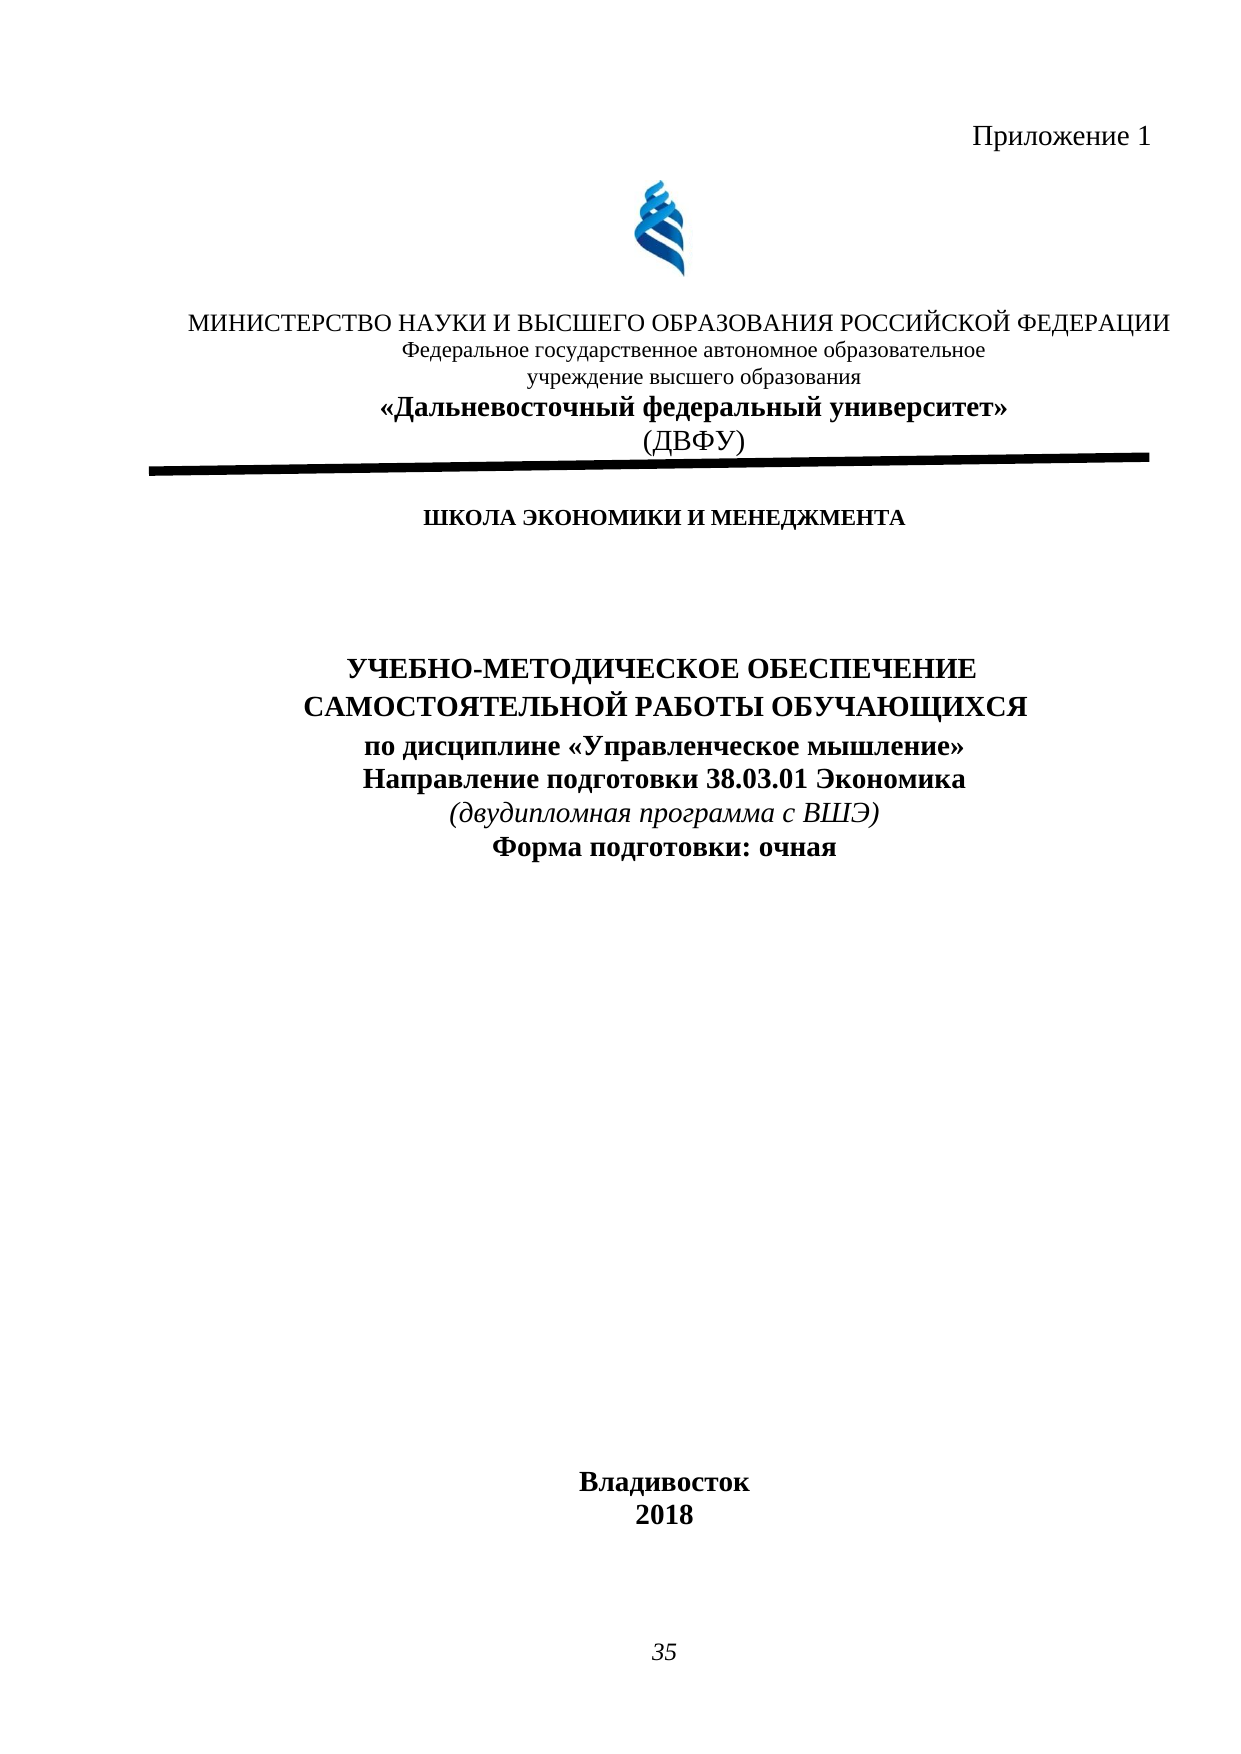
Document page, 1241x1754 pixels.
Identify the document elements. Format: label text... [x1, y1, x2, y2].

text Форма подготовки: очная [177, 829, 1152, 862]
text учреждение высшего образования [177, 363, 1152, 389]
text Приложение 1 [177, 118, 1152, 152]
text «Дальневосточный федеральный университет» [177, 389, 1152, 423]
text (ДВФУ) [177, 423, 1152, 456]
text Направление подготовки 38.03.01 Экономика [177, 762, 1152, 795]
text УЧЕБНО-МЕТОДИЧЕСКОЕ ОБЕСПЕЧЕНИЕ САМОСТОЯТЕЛЬНОЙ РАБОТЫ ОБУЧАЮЩИХСЯ [179, 651, 1152, 723]
picture [634, 180, 693, 277]
text (двудипломная программа с ВШЭ) [177, 795, 1152, 829]
text Владивосток [177, 1464, 1152, 1497]
text Федеральное государственное автономное образовательное [177, 336, 1152, 363]
text по дисциплине «Управленческое мышление» [177, 728, 1152, 762]
text МИНИСТЕРСТВО НАУКИ И ВЫСШЕГО ОБРАЗОВАНИЯ РОССИЙСКОЙ ФЕДЕРАЦИИ [177, 308, 1181, 336]
text ШКОЛА ЭКОНОМИКИ И МЕНЕДЖМЕНТА [177, 504, 1152, 531]
text 2018 [177, 1497, 1152, 1531]
